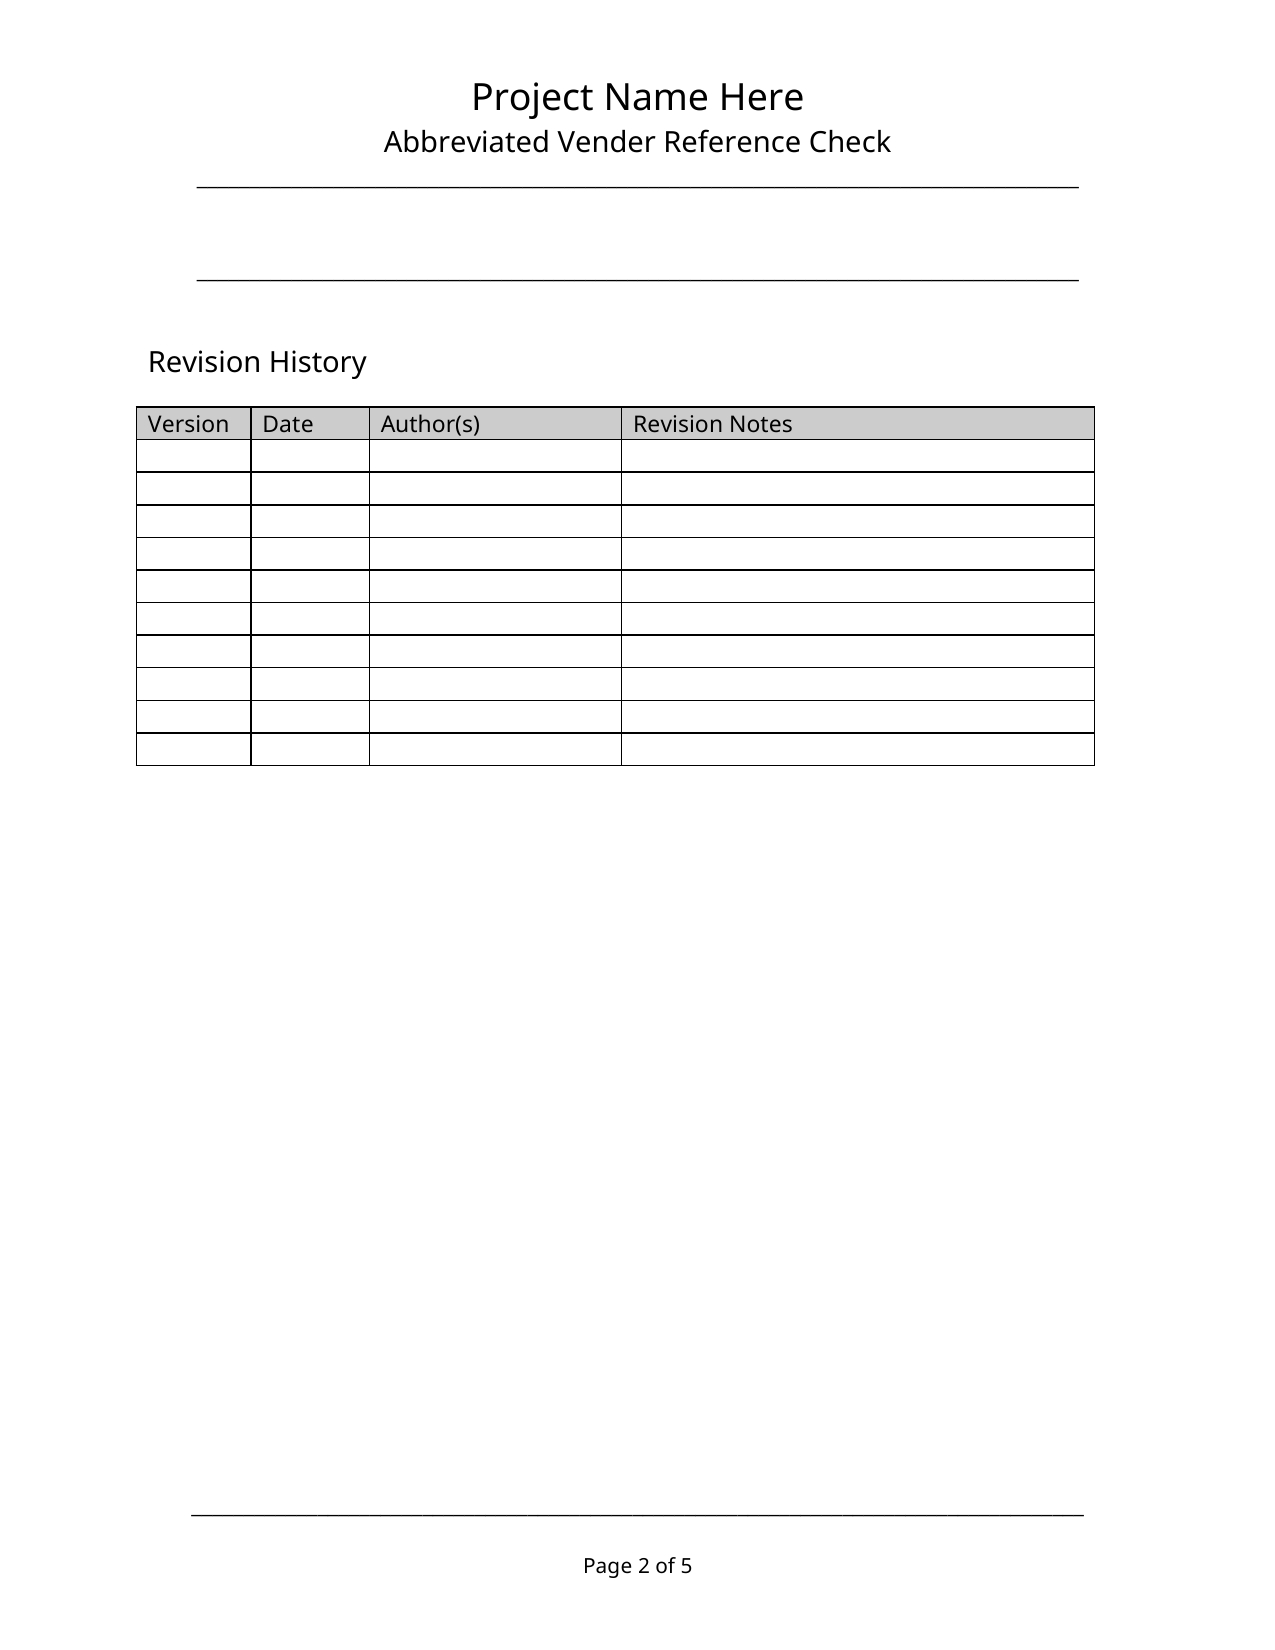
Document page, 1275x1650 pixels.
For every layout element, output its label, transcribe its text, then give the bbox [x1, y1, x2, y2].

table_cell [137, 440, 250, 471]
table_cell [137, 668, 250, 699]
table_cell [622, 734, 1094, 765]
table_cell [137, 636, 250, 667]
table_cell [622, 701, 1094, 732]
table_cell [370, 701, 621, 732]
table_cell [252, 734, 369, 765]
table_cell [137, 603, 250, 634]
table_cell [252, 506, 369, 536]
table_header Date [252, 408, 369, 439]
table_cell [370, 473, 621, 504]
table_cell [622, 506, 1094, 536]
table_cell [252, 473, 369, 504]
table_cell [622, 603, 1094, 634]
table_header Revision Notes [622, 408, 1094, 439]
table_cell [622, 538, 1094, 569]
table_cell [252, 636, 369, 667]
table_cell [622, 668, 1094, 699]
subtitle Revision History [148, 342, 1127, 381]
table_cell [137, 571, 250, 602]
table_cell [370, 571, 621, 602]
table_cell [252, 668, 369, 699]
table_cell [370, 506, 621, 536]
table_cell [370, 734, 621, 765]
table_cell [370, 636, 621, 667]
table_cell [252, 603, 369, 634]
table_cell [252, 571, 369, 602]
table_cell [252, 701, 369, 732]
table_cell [137, 734, 250, 765]
table_cell [622, 571, 1094, 602]
table_cell [137, 701, 250, 732]
table_cell [370, 668, 621, 699]
table_header Author(s) [370, 408, 621, 439]
table_cell [137, 538, 250, 569]
table_cell [252, 440, 369, 471]
table_cell [370, 603, 621, 634]
table_cell [622, 636, 1094, 667]
table_cell [137, 473, 250, 504]
text ____________________________________________________________________________________ [148, 254, 1127, 286]
table_cell [252, 538, 369, 569]
table_cell [370, 538, 621, 569]
table_cell [137, 506, 250, 536]
table_cell [622, 440, 1094, 471]
table_cell [370, 440, 621, 471]
table_cell [622, 473, 1094, 504]
table_header Version [137, 408, 250, 439]
